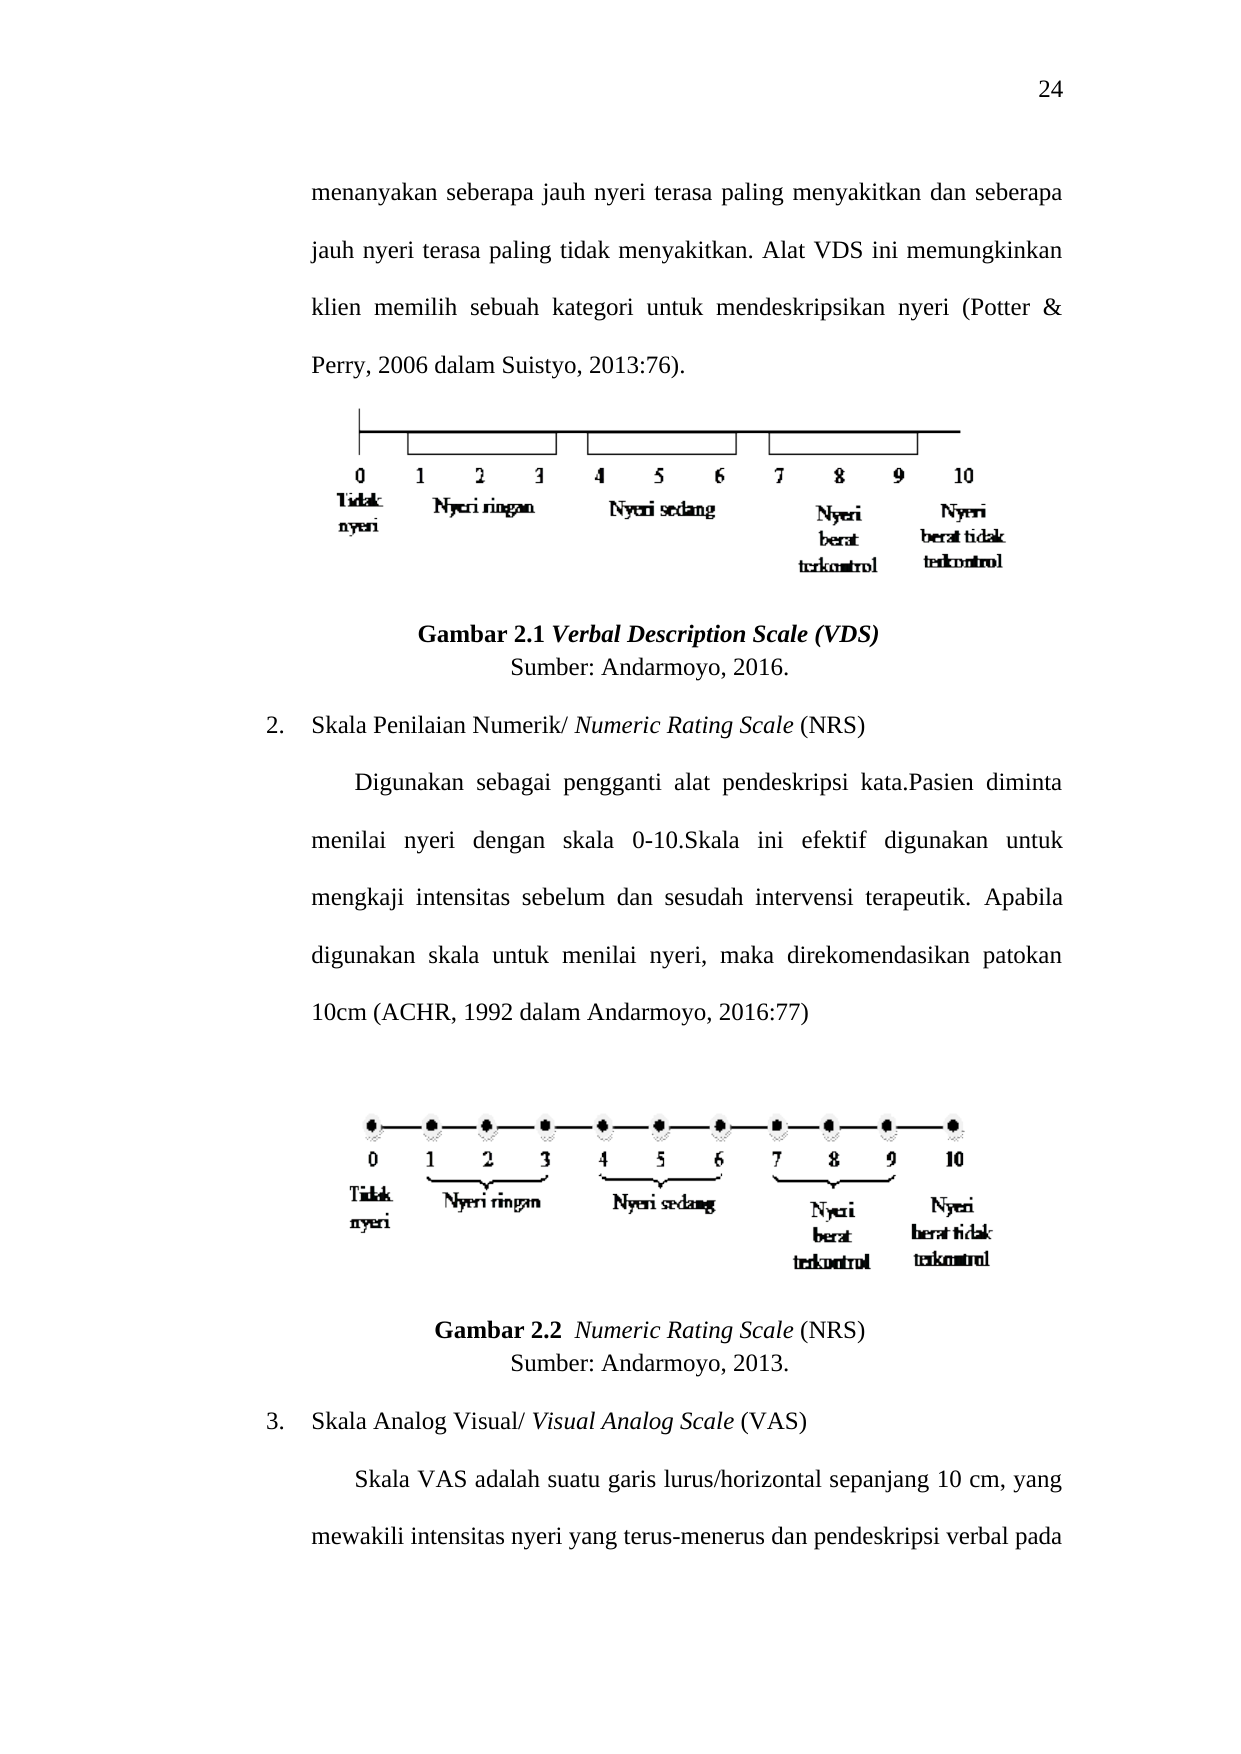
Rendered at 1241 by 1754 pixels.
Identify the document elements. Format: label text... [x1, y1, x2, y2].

list Skala Penilaian Numerik/ Numeric Rating Scale (NRS) [236, 710, 1063, 738]
picture [328, 1112, 1008, 1287]
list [311, 177, 1063, 378]
text Sumber: Andarmoyo, 2016. [236, 652, 1063, 681]
text Digunakan sebagai pengganti alat pendeskripsi kata.Pasien diminta menilai nyeri dengan skala 0-10.Skala ini efektif digunakan untuk mengkaji intensitas sebelum dan sesudah intervensi terapeutik. Apabila digunakan skala untuk menilai nyeri, maka direkomendasikan patokan 10cm (ACHR, 1992 dalam Andarmoyo, 2016:77) [311, 767, 1063, 1026]
text Sumber: Andarmoyo, 2013. [236, 1348, 1063, 1377]
list Skala Analog Visual/ Visual Analog Scale (VAS) [236, 1406, 1063, 1435]
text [311, 1464, 1063, 1550]
picture [315, 407, 1022, 590]
text Gambar 2.1 Verbal Description Scale (VDS) [236, 619, 1063, 647]
text Gambar 2.2 Numeric Rating Scale (NRS) [236, 1315, 1063, 1344]
